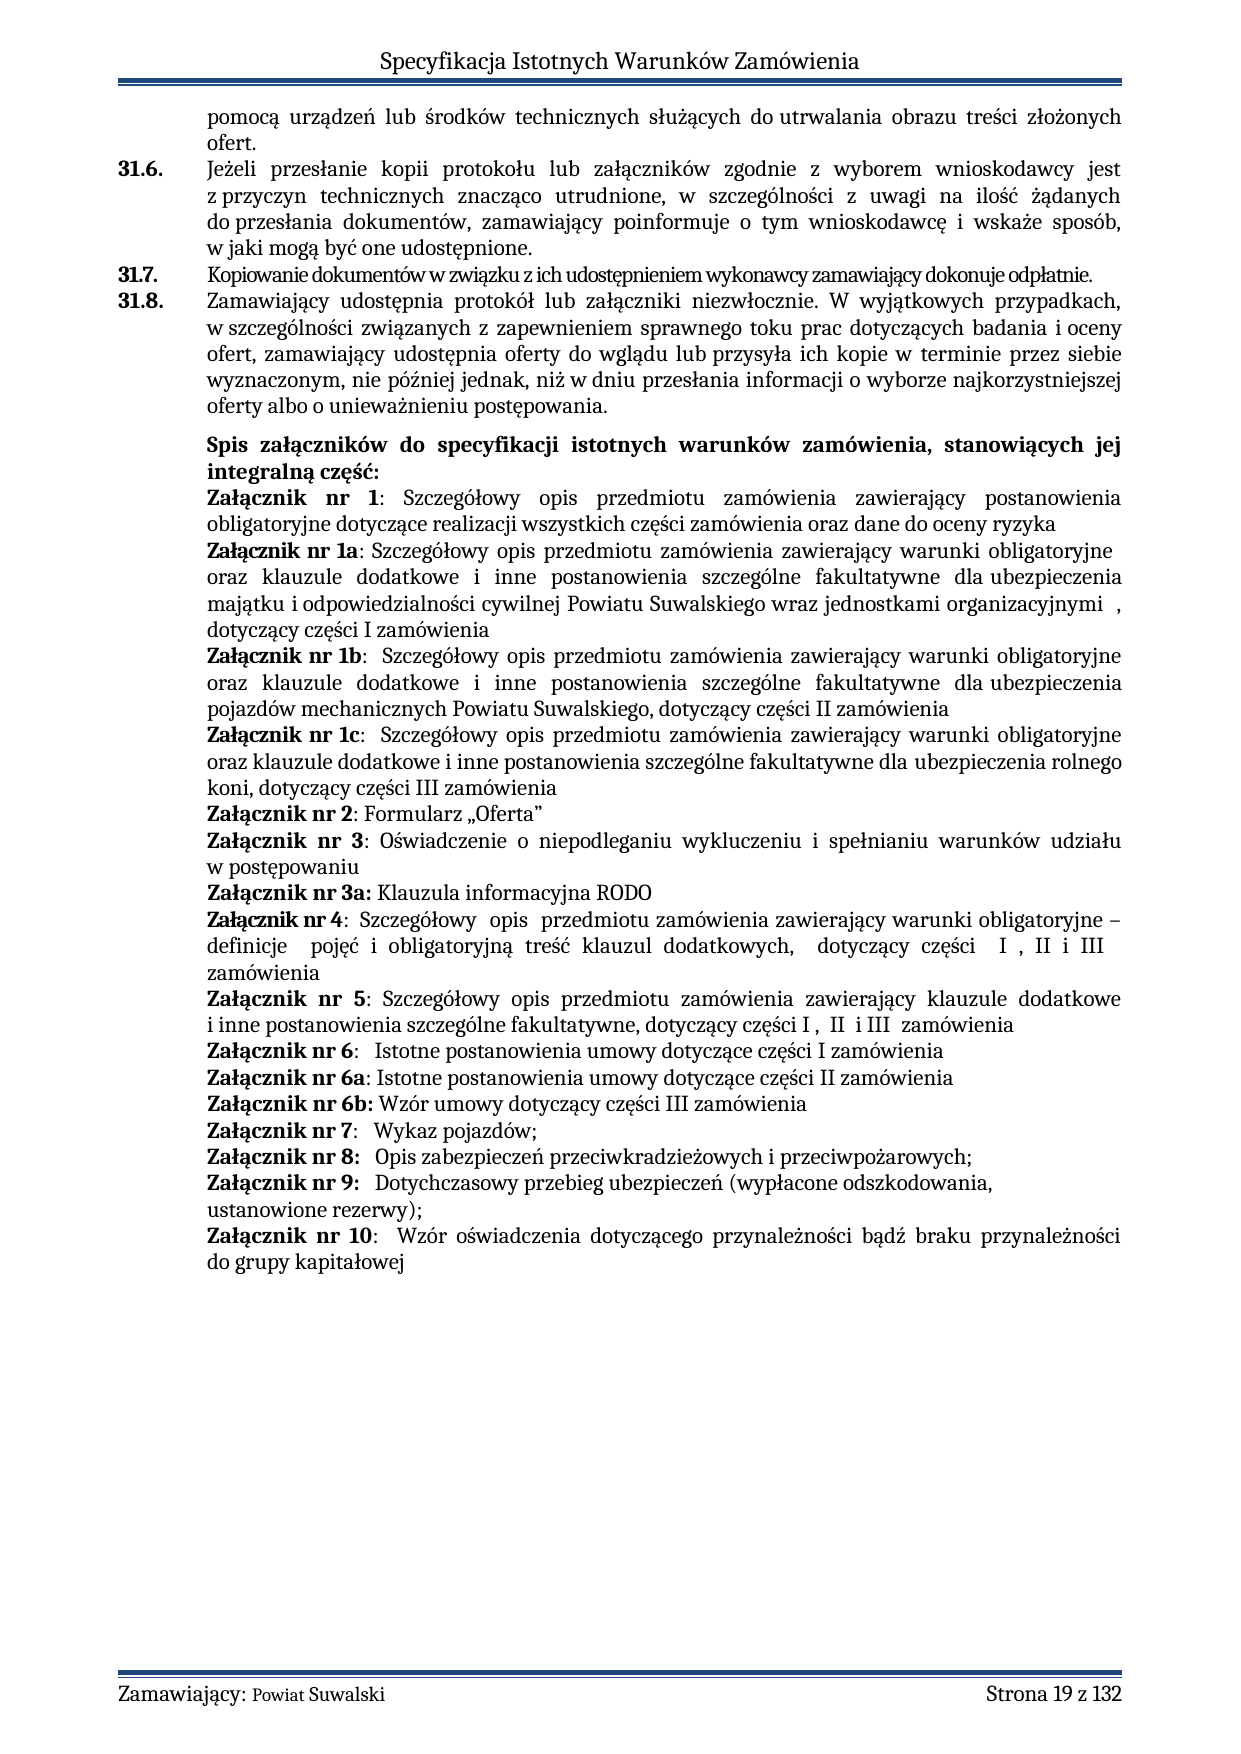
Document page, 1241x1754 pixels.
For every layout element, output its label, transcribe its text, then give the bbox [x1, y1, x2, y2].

text Załącznik nr 2: Formularz „Oferta” [207, 801, 1122, 827]
text Załącznik nr 1: Szczegółowy opis przedmiotu zamówienia zawierający postanowienia obligatoryjne dotyczące realizacji wszystkich części zamówienia oraz dane do oceny ryzyka [207, 485, 1122, 538]
list Kopiowanie dokumentów w związku z ich udostępnieniem wykonawcy zamawiający dokonuje odpłatnie. [118, 262, 1122, 288]
text Załącznik nr 8: Opis zabezpieczeń przeciwkradzieżowych i przeciwpożarowych; [162, 1144, 1122, 1170]
text Załącznik nr 3a: Klauzula informacyjna RODO [177, 880, 1122, 907]
text Załącznik nr 10: Wzór oświadczenia dotyczącego przynależności bądź braku przynależności do grupy kapitałowej [207, 1223, 1122, 1276]
text Załącznik nr 4: Szczegółowy opis przedmiotu zamówienia zawierający warunki obligatoryjne – definicje pojęć i obligatoryjną treść klauzul dodatkowych, dotyczący części I , II i III zamówienia [207, 907, 1122, 986]
text Załącznik nr 5: Szczegółowy opis przedmiotu zamówienia zawierający klauzule dodatkowe i inne postanowienia szczególne fakultatywne, dotyczący części I , II i III zamówienia [207, 986, 1122, 1038]
text ustanowione rezerwy); [162, 1196, 1122, 1223]
text Spis załączników do specyfikacji istotnych warunków zamówienia, stanowiących jej integralną część: [207, 432, 1122, 485]
text Załącznik nr 9: Dotychczasowy przebieg ubezpieczeń (wypłacone odszkodowania, [162, 1170, 1122, 1196]
text Załącznik nr 6: Istotne postanowienia umowy dotyczące części I zamówienia [207, 1038, 1122, 1065]
list Jeżeli przesłanie kopii protokołu lub załączników zgodnie z wyborem wnioskodawcy jest z przyczyn technicznych znacząco utrudnione, w szczególności z uwagi na ilość żądanych do przesłania dokumentów, zamawiający poinformuje o tym wnioskodawcę i wskaże sposób, w jaki mogą być one udostępnione. [118, 156, 1122, 262]
text Załącznik nr 1b: Szczegółowy opis przedmiotu zamówienia zawierający warunki obligatoryjne oraz klauzule dodatkowe i inne postanowienia szczególne fakultatywne dla ubezpieczenia pojazdów mechanicznych Powiatu Suwalskiego, dotyczący części II zamówienia [207, 643, 1122, 722]
list Zamawiający udostępnia protokół lub załączniki niezwłocznie. W wyjątkowych przypadkach, w szczególności związanych z zapewnieniem sprawnego toku prac dotyczących badania i oceny ofert, zamawiający udostępnia oferty do wglądu lub przysyła ich kopie w terminie przez siebie wyznaczonym, nie później jednak, niż w dniu przesłania informacji o wyborze najkorzystniejszej oferty albo o unieważnieniu postępowania. [118, 288, 1122, 420]
text Załącznik nr 7: Wykaz pojazdów; [162, 1117, 1122, 1144]
text Załącznik nr 3: Oświadczenie o niepodleganiu wykluczeniu i spełnianiu warunków udziału w postępowaniu [207, 827, 1122, 880]
text Załącznik nr 1c: Szczegółowy opis przedmiotu zamówienia zawierający warunki obligatoryjne oraz klauzule dodatkowe i inne postanowienia szczególne fakultatywne dla ubezpieczenia rolnego koni, dotyczący części III zamówienia [207, 722, 1122, 801]
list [118, 103, 1122, 156]
text Załącznik nr 6b: Wzór umowy dotyczący części III zamówienia [177, 1091, 1122, 1117]
text Załącznik nr 1a: Szczegółowy opis przedmiotu zamówienia zawierający warunki obligatoryjne oraz klauzule dodatkowe i inne postanowienia szczególne fakultatywne dla ubezpieczenia majątku i odpowiedzialności cywilnej Powiatu Suwalskiego wraz jednostkami organizacyjnymi , dotyczący części I zamówienia [207, 538, 1122, 643]
text Załącznik nr 6a: Istotne postanowienia umowy dotyczące części II zamówienia [207, 1065, 1122, 1091]
